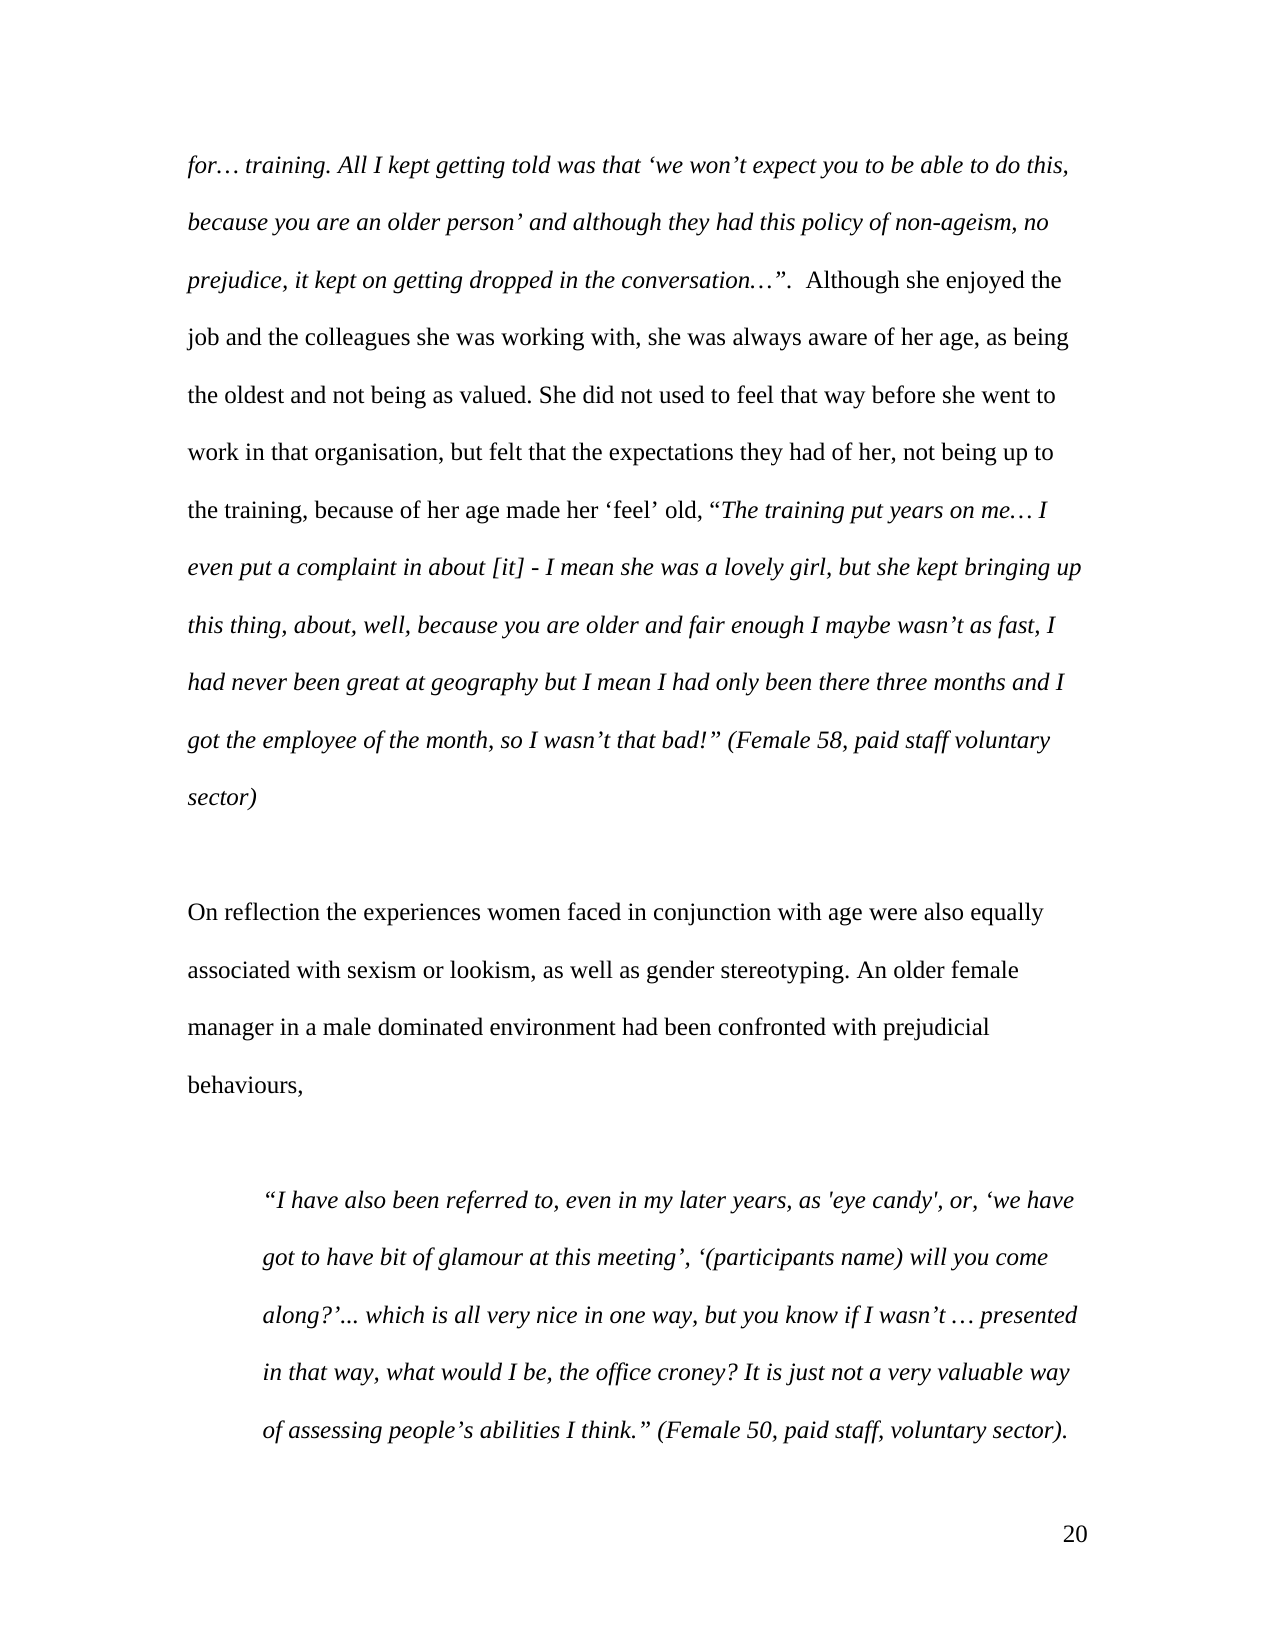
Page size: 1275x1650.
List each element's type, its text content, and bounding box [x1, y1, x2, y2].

text “I have also been referred to, even in my later years, as 'eye candy', or, ‘we have got to have bit of glamour at this meeting’, ‘(participants name) will you come along?’... which is all very nice in one way, but you know if I wasn’t … presented in that way, what would I be, the office croney? It is just not a very valuable way of assessing people’s abilities I think.” (Female 50, paid staff, voluntary sector). [262, 1185, 1087, 1444]
text On reflection the experiences women faced in conjunction with age were also equally associated with sexism or lookism, as well as gender stereotyping. An older female manager in a male dominated environment had been confronted with prejudicial behaviours, [187, 897, 1087, 1099]
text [187, 150, 1087, 811]
